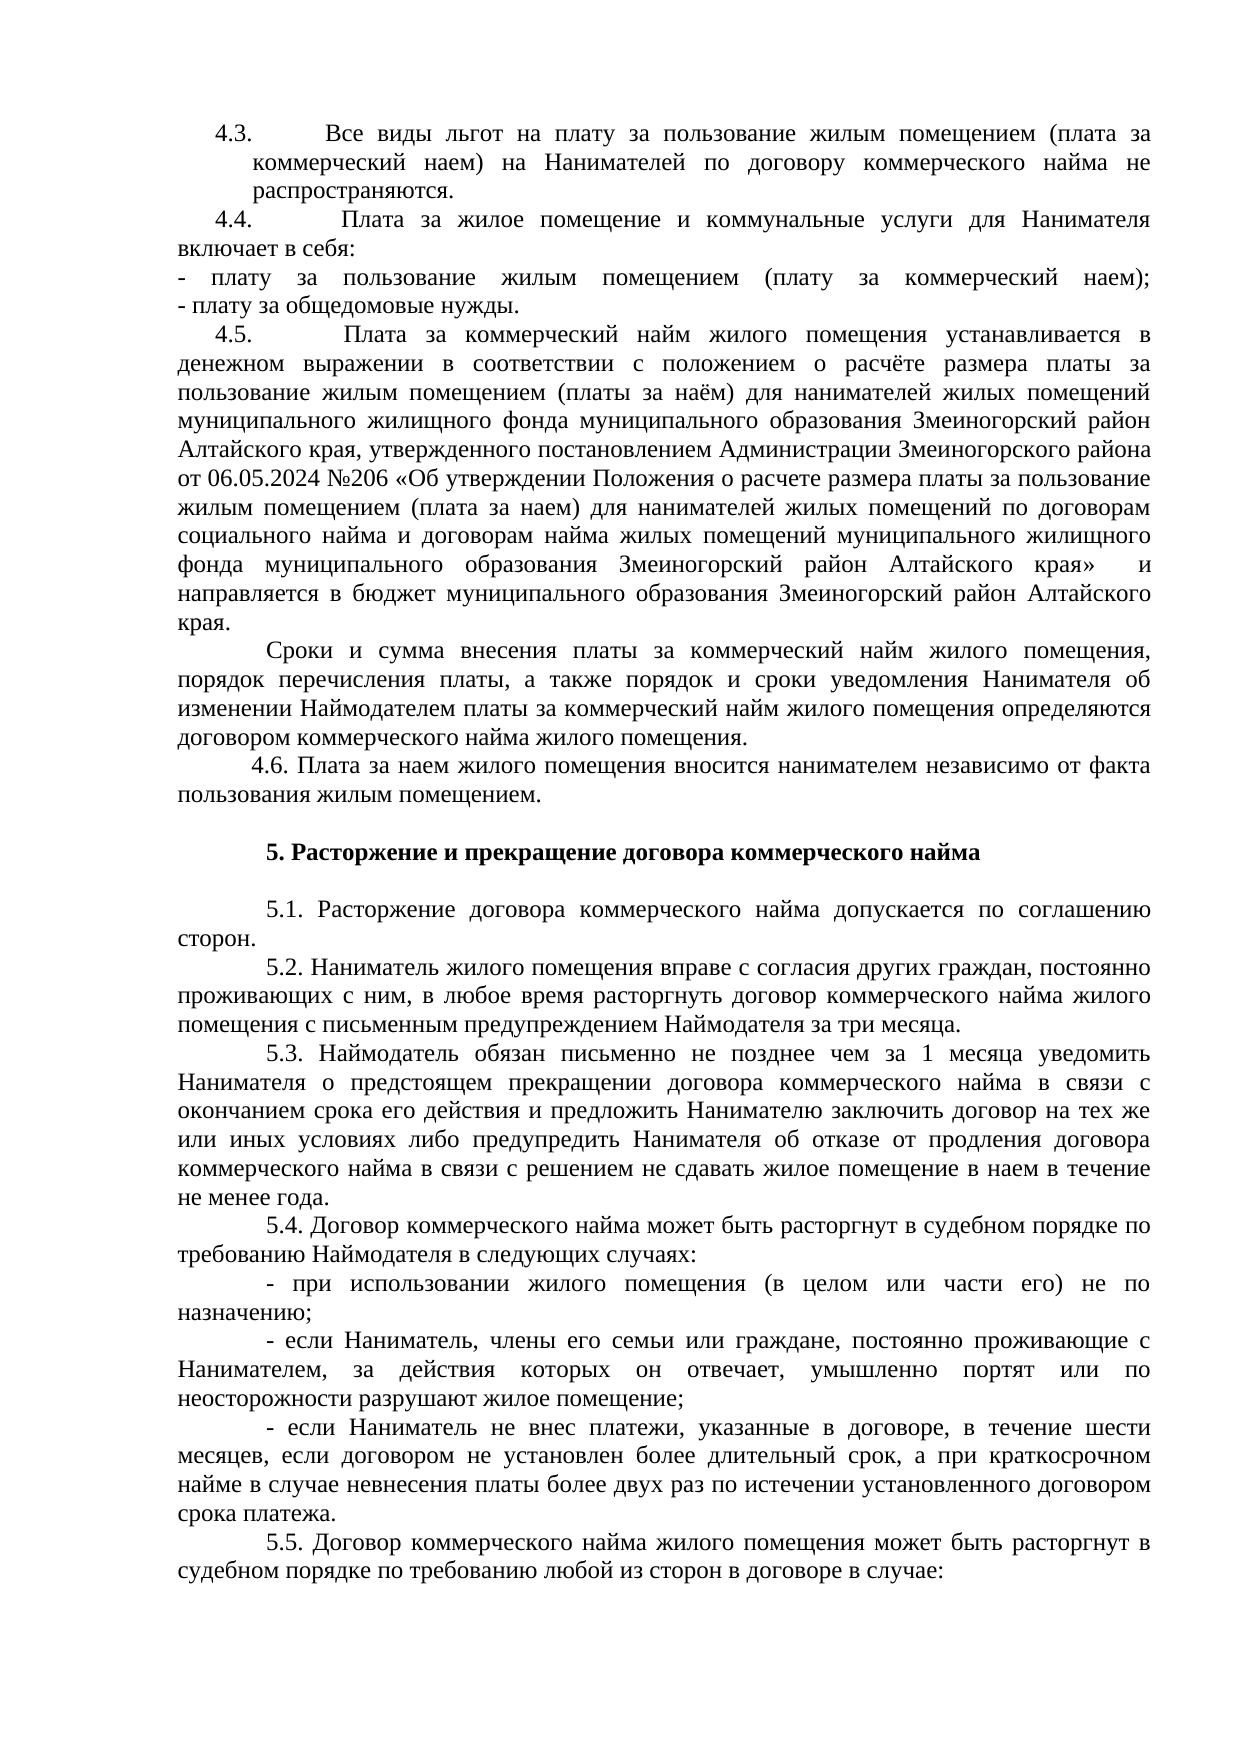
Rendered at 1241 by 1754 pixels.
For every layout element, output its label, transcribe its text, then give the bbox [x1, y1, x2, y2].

text 5.4. Договор коммерческого найма может быть расторгнут в судебном порядке по требованию Наймодателя в следующих случаях: [177, 1211, 1152, 1268]
text Сроки и сумма внесения платы за коммерческий найм жилого помещения, порядок перечисления платы, а также порядок и сроки уведомления Нанимателя об изменении Наймодателем платы за коммерческий найм жилого помещения определяются договором коммерческого найма жилого помещения. [177, 636, 1152, 751]
list Плата за коммерческий найм жилого помещения устанавливается в денежном выражении в соответствии с положением о расчёте размера платы за пользование жилым помещением (платы за наём) для нанимателей жилых помещений муниципального жилищного фонда муниципального образования Змеиногорский район Алтайского края, утвержденного постановлением Администрации Змеиногорского района от 06.05.2024 №206 «Об утверждении Положения о расчете размера платы за пользование жилым помещением (плата за наем) для нанимателей жилых помещений по договорам социального найма и договорам найма жилых помещений муниципального жилищного фонда муниципального образования Змеиногорский район Алтайского края» и направляется в бюджет муниципального образования Змеиногорский район Алтайского края. [177, 319, 1152, 636]
text - плату за пользование жилым помещением (плату за коммерческий наем); - плату за общедомовые нужды. [177, 262, 1152, 319]
list Все виды льгот на плату за пользование жилым помещением (плата за коммерческий наем) на Нанимателей по договору коммерческого найма не распространяются. [215, 118, 1152, 204]
text - если Наниматель не внес платежи, указанные в договоре, в течение шести месяцев, если договором не установлен более длительный срок, а при краткосрочном найме в случае невнесения платы более двух раз по истечении установленного договором срока платежа. [177, 1412, 1152, 1527]
text 5.1. Расторжение договора коммерческого найма допускается по соглашению сторон. [177, 894, 1152, 952]
text 4.6. Плата за наем жилого помещения вносится нанимателем независимо от факта пользования жилым помещением. [177, 751, 1152, 808]
text - при использовании жилого помещения (в целом или части его) не по назначению; [177, 1268, 1152, 1326]
list Плата за жилое помещение и коммунальные услуги для Нанимателя включает в себя: [177, 204, 1152, 262]
text 5.5. Договор коммерческого найма жилого помещения может быть расторгнут в судебном порядке по требованию любой из сторон в договоре в случае: [177, 1527, 1152, 1584]
text 5.3. Наймодатель обязан письменно не позднее чем за 1 месяца уведомить Нанимателя о предстоящем прекращении договора коммерческого найма в связи с окончанием срока его действия и предложить Нанимателю заключить договор на тех же или иных условиях либо предупредить Нанимателя об отказе от продления договора коммерческого найма в связи с решением не сдавать жилое помещение в наем в течение не менее года. [177, 1038, 1152, 1211]
text 5.2. Наниматель жилого помещения вправе с согласия других граждан, постоянно проживающих с ним, в любое время расторгнуть договор коммерческого найма жилого помещения с письменным предупреждением Наймодателя за три месяца. [177, 952, 1152, 1038]
text - если Наниматель, члены его семьи или граждане, постоянно проживающие с Нанимателем, за действия которых он отвечает, умышленно портят или по неосторожности разрушают жилое помещение; [177, 1326, 1152, 1412]
text 5. Расторжение и прекращение договора коммерческого найма [177, 837, 1152, 866]
